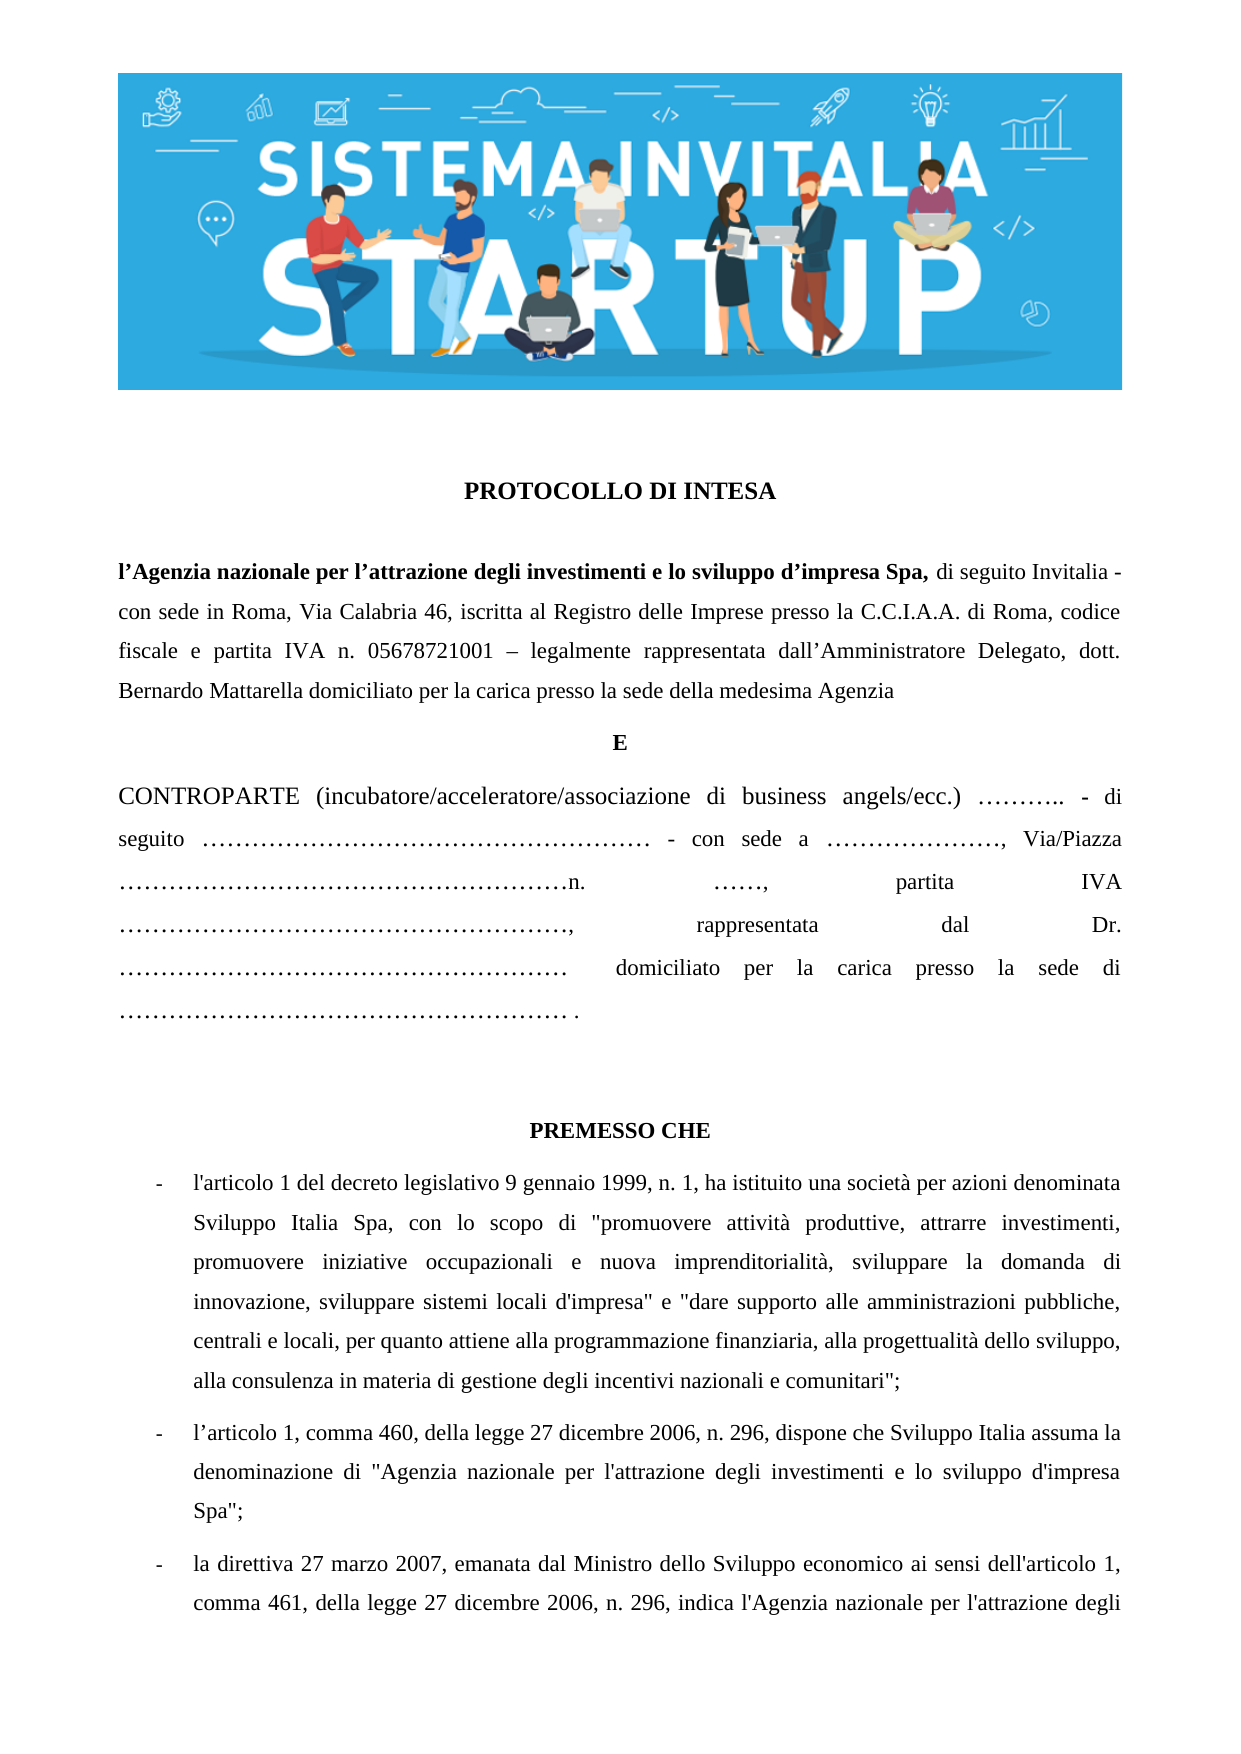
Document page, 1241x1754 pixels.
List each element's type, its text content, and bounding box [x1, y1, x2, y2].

text l’Agenzia nazionale per l’attrazione degli investimenti e lo sviluppo d’impresa Spa, di seguito Invitalia - con sede in Roma, Via Calabria 46, iscritta al Registro delle Imprese presso la C.C.I.A.A. di Roma, codice fiscale e partita IVA n. 05678721001 – legalmente rappresentata dall’Amministratore Delegato, dott. Bernardo Mattarella domiciliato per la carica presso la sede della medesima Agenzia [118, 558, 1122, 703]
list l’articolo 1, comma 460, della legge 27 dicembre 2006, n. 296, dispone che Sviluppo Italia assuma la denominazione di "Agenzia nazionale per l'attrazione degli investimenti e lo sviluppo d'impresa Spa"; [156, 1419, 1122, 1524]
text PROTOCOLLO DI INTESA [118, 476, 1122, 504]
text E [118, 729, 1122, 755]
text - di seguito - con sede a , Via/Piazza n. , partita IVA , rappresentata dal Dr. domiciliato per la carica presso la sede di . [118, 781, 1122, 1024]
picture [118, 73, 1123, 390]
text PREMESSO CHE [118, 1117, 1122, 1144]
list l'articolo 1 del decreto legislativo 9 gennaio 1999, n. 1, ha istituito una società per azioni denominata Sviluppo Italia Spa, con lo scopo di "promuovere attività produttive, attrarre investimenti, promuovere iniziative occupazionali e nuova imprenditorialità, sviluppare la domanda di innovazione, sviluppare sistemi locali d'impresa" e "dare supporto alle amministrazioni pubbliche, centrali e locali, per quanto attiene alla programmazione finanziaria, alla progettualità dello sviluppo, alla consulenza in materia di gestione degli incentivi nazionali e comunitari"; [156, 1169, 1122, 1393]
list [156, 1549, 1122, 1615]
